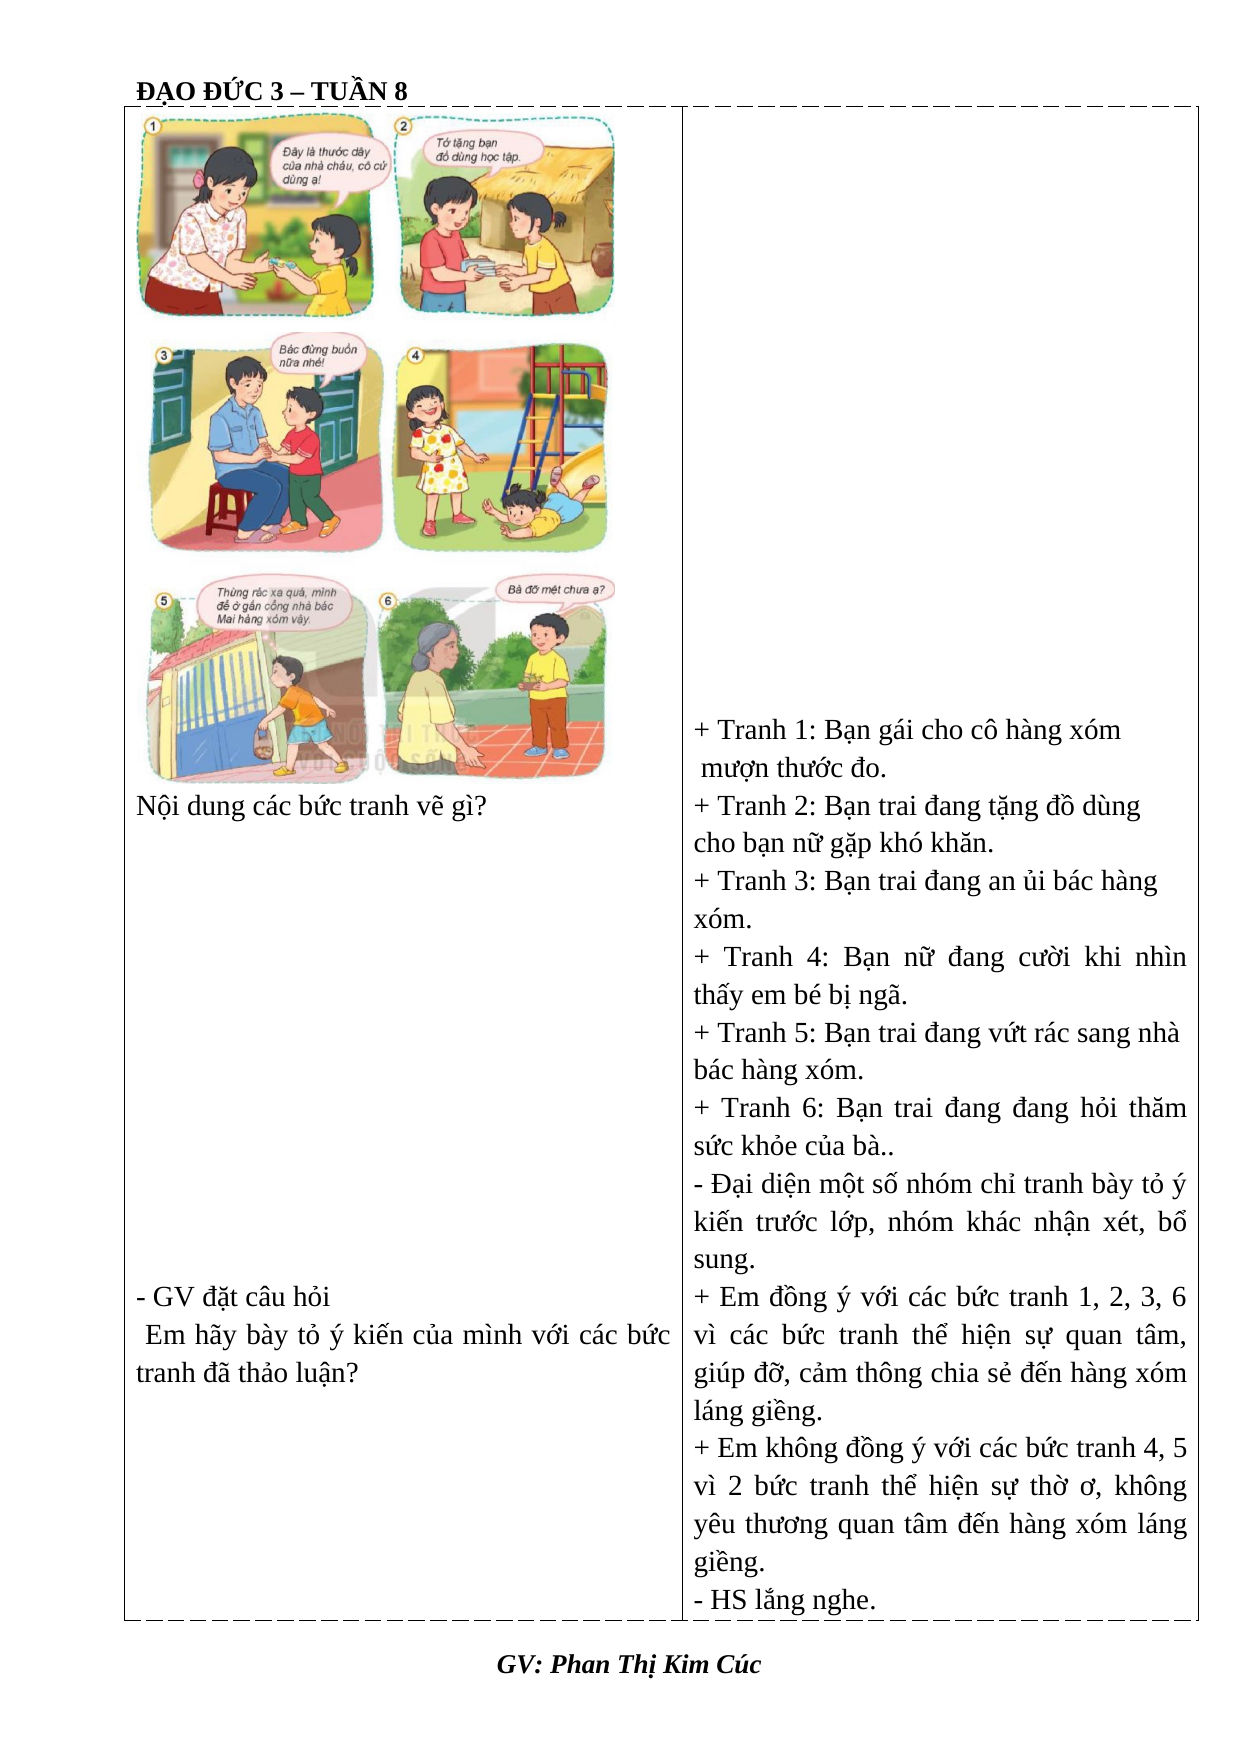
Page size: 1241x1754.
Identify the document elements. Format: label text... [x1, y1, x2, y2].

picture [135, 332, 615, 784]
picture [135, 107, 615, 328]
